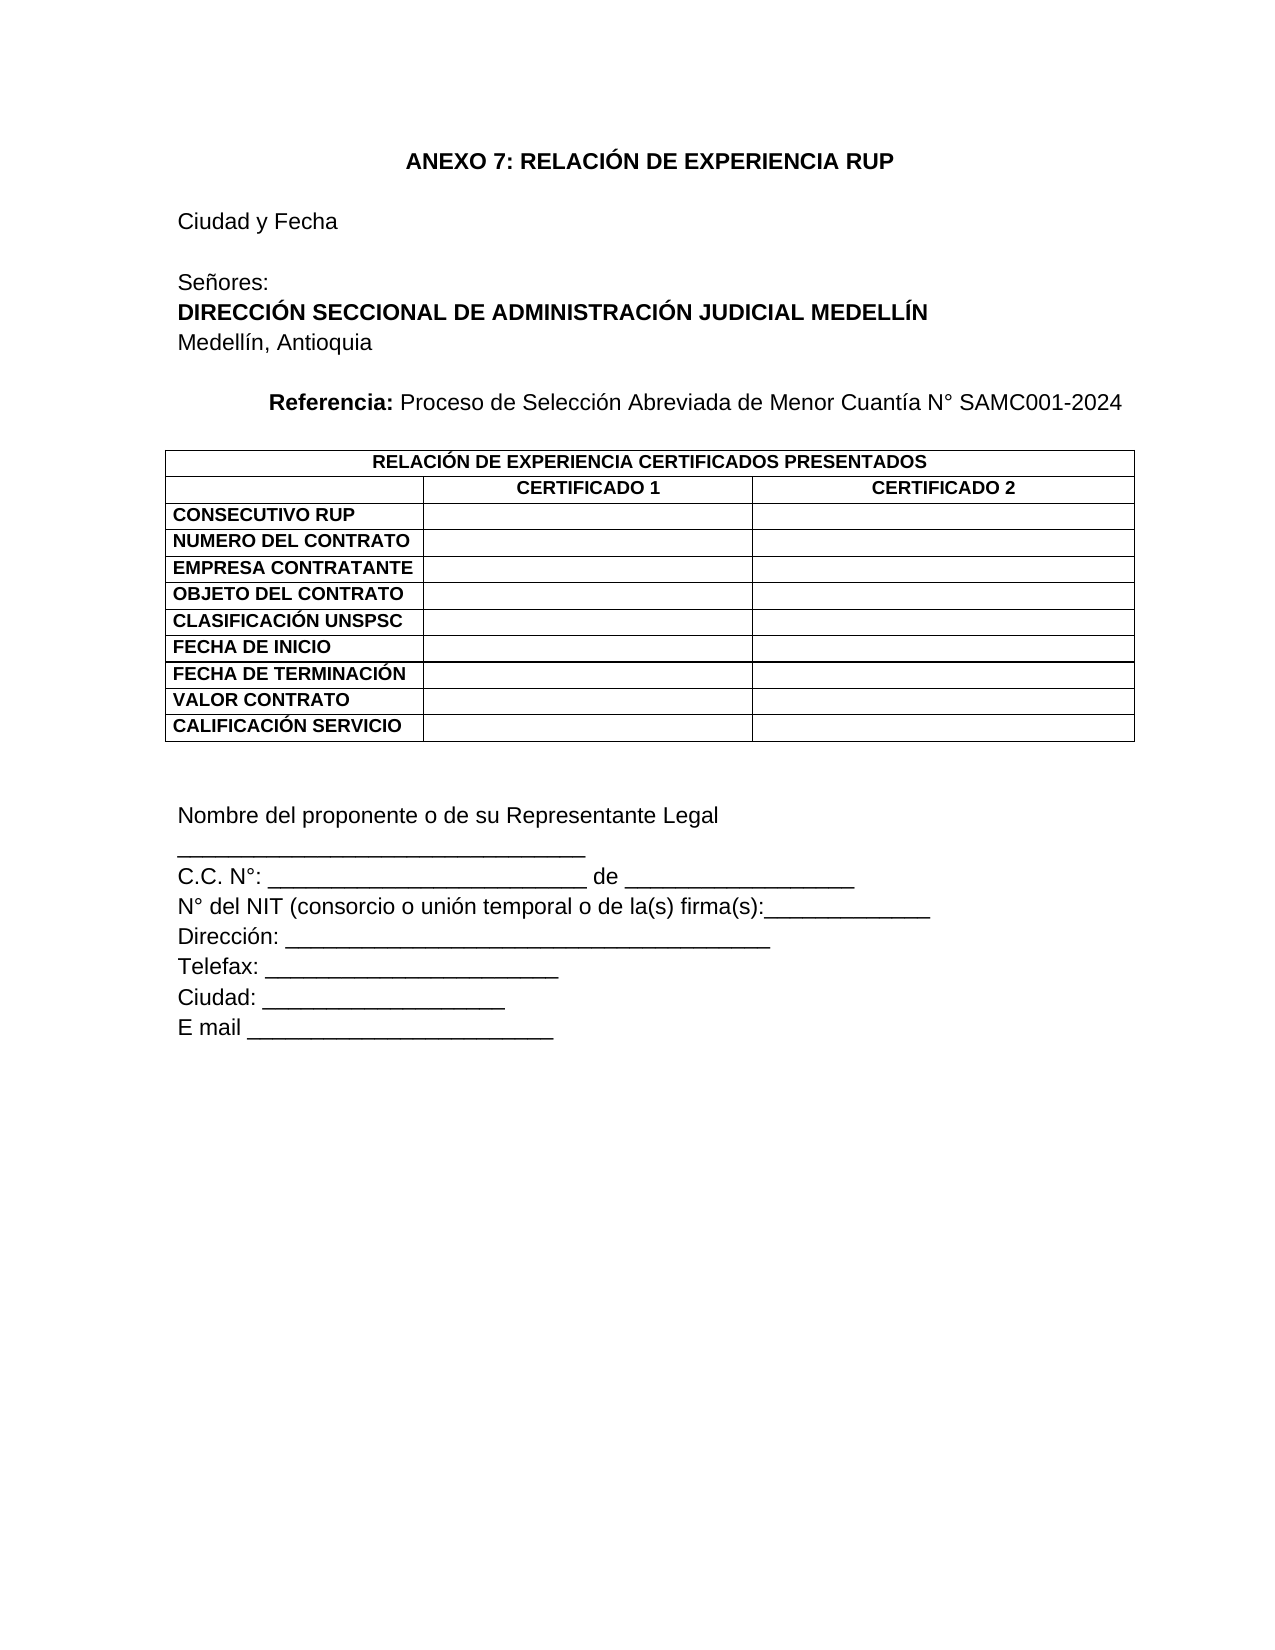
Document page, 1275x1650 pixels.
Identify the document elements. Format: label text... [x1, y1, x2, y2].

table_cell [424, 610, 752, 635]
table_cell CLASIFICACIÓN UNSPSC [166, 610, 423, 635]
table_header RELACIÓN DE EXPERIENCIA CERTIFICADOS PRESENTADOS [166, 451, 1134, 476]
table_cell [424, 504, 752, 529]
table_cell [424, 663, 752, 688]
table_cell [753, 715, 1134, 741]
text Dirección: ______________________________________ [177, 923, 1122, 949]
table_cell [424, 530, 752, 556]
text Ciudad: ___________________ [177, 983, 1122, 1010]
table_cell [753, 663, 1134, 688]
table_cell [753, 530, 1134, 556]
text N° del NIT (consorcio o unión temporal o de la(s) firma(s):_____________ [177, 893, 1122, 919]
table_cell [753, 504, 1134, 529]
table_cell [166, 477, 423, 503]
table_cell [753, 610, 1134, 635]
table_cell VALOR CONTRATO [166, 689, 423, 714]
table_cell [424, 715, 752, 741]
table_cell CERTIFICADO 1 [424, 477, 752, 503]
table_cell [424, 689, 752, 714]
text Nombre del proponente o de su Representante Legal [177, 802, 1122, 828]
text E mail ________________________ [177, 1014, 1122, 1040]
text Telefax: _______________________ [177, 953, 1122, 979]
text Referencia: Proceso de Selección Abreviada de Menor Cuantía N° SAMC001-2024 [177, 389, 1122, 416]
table_cell [753, 583, 1134, 608]
text C.C. N°: _________________________ de __________________ [177, 863, 1122, 889]
table_cell FECHA DE TERMINACIÓN [166, 663, 423, 688]
text DIRECCIÓN SECCIONAL DE ADMINISTRACIÓN JUDICIAL MEDELLÍN [177, 299, 1122, 325]
table_cell CALIFICACIÓN SERVICIO [166, 715, 423, 741]
table_cell [424, 557, 752, 582]
table_cell OBJETO DEL CONTRATO [166, 583, 423, 608]
table_cell [753, 557, 1134, 582]
table_cell [424, 583, 752, 608]
table_cell CONSECUTIVO RUP [166, 504, 423, 529]
table_cell FECHA DE INICIO [166, 636, 423, 661]
table_cell EMPRESA CONTRATANTE [166, 557, 423, 582]
text Señores: [177, 268, 1122, 295]
subtitle ANEXO 7: RELACIÓN DE EXPERIENCIA RUP [177, 148, 1122, 174]
table_cell [753, 636, 1134, 661]
text ________________________________ [177, 832, 1122, 859]
table_cell [424, 636, 752, 661]
text Medellín, Antioquia [177, 329, 1122, 355]
text Ciudad y Fecha [177, 208, 1122, 234]
table_cell NUMERO DEL CONTRATO [166, 530, 423, 556]
table_cell CERTIFICADO 2 [753, 477, 1134, 503]
table_cell [753, 689, 1134, 714]
